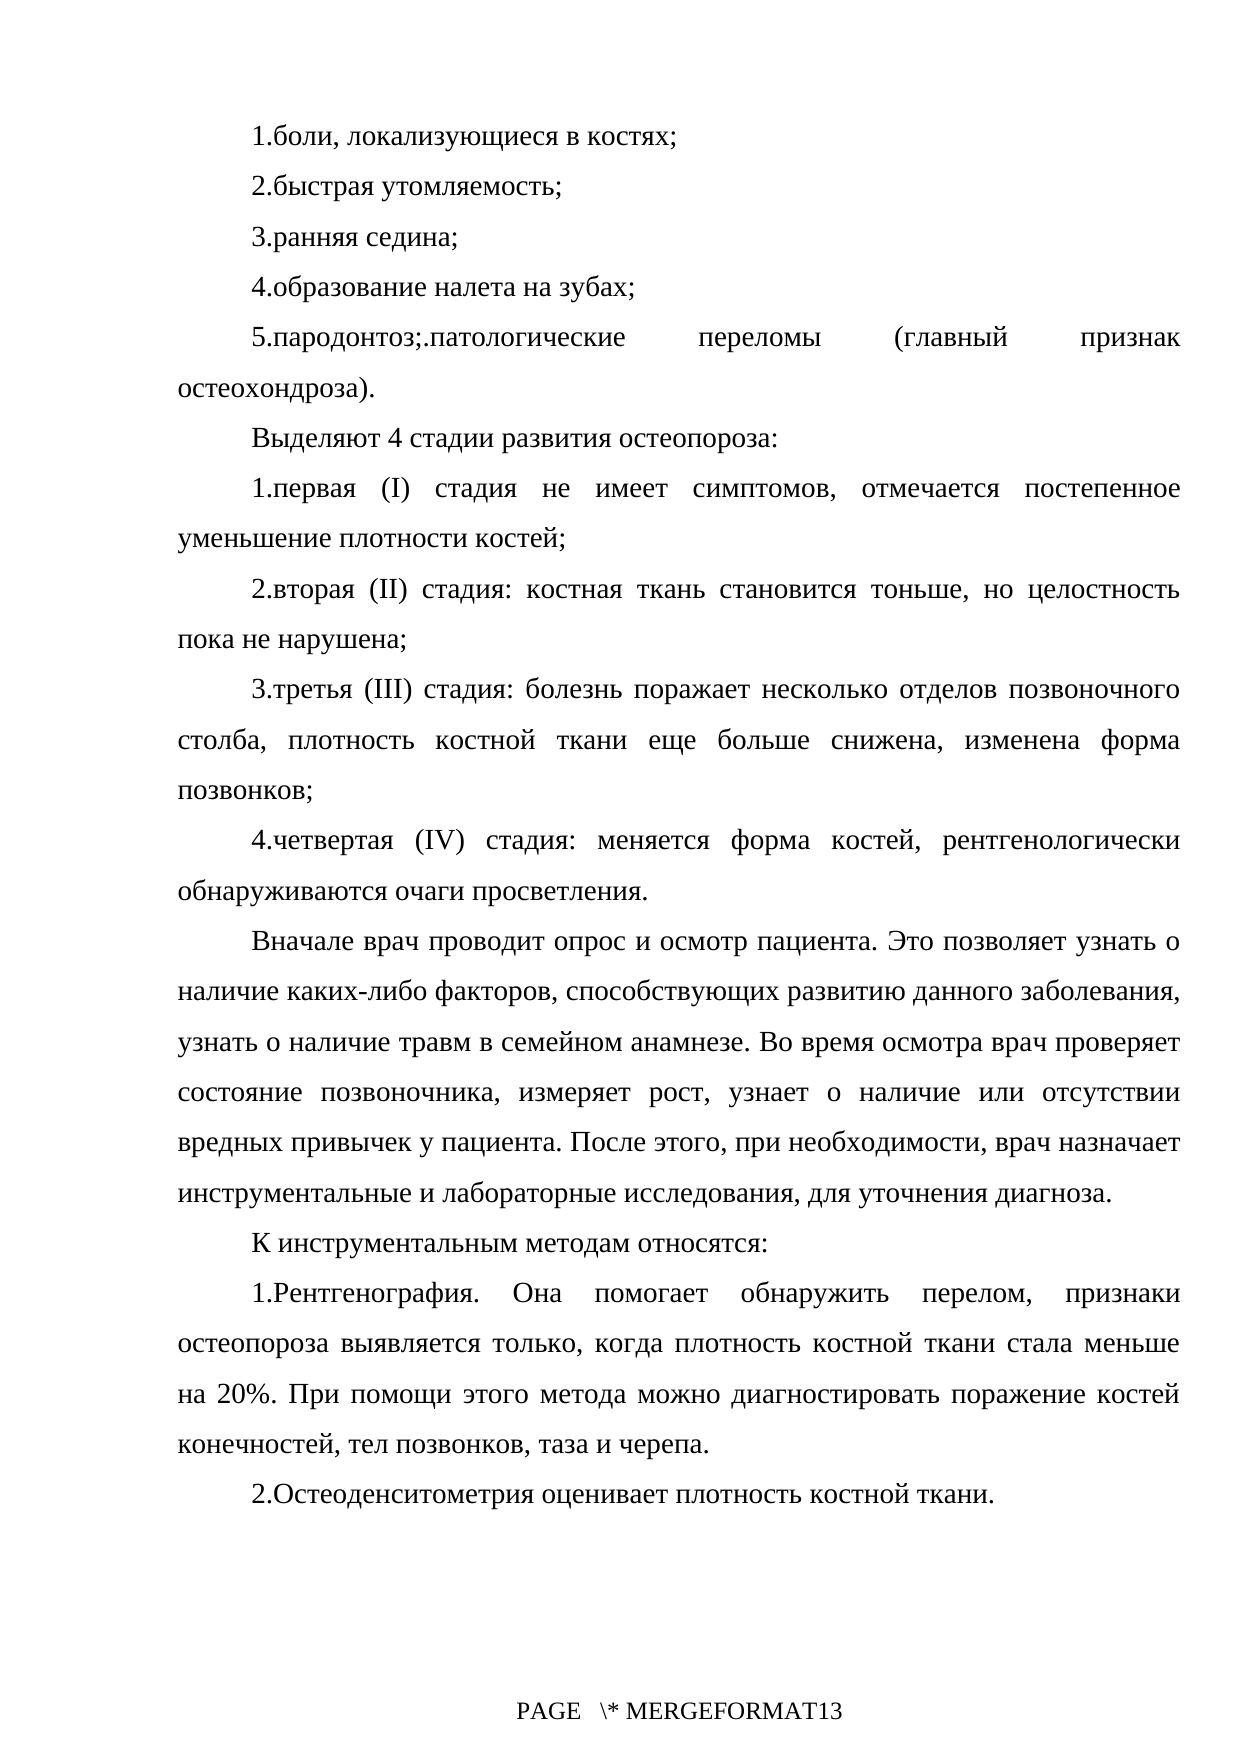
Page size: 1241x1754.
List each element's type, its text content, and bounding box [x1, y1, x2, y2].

text 4.образование налета на зубах; [177, 269, 1181, 303]
text Вначале врач проводит опрос и осмотр пациента. Это позволяет узнать о наличие каких-либо факторов, способствующих развитию данного заболевания, узнать о наличие травм в семейном анамнезе. Во время осмотра врач проверяет состояние позвоночника, измеряет рост, узнает о наличие или отсутствии вредных привычек у пациента. После этого, при необходимости, врач назначает инструментальные и лабораторные исследования, для уточнения диагноза. [177, 923, 1181, 1208]
text 3.ранняя седина; [177, 219, 1181, 252]
text 4.четвертая (IV) стадия: меняется форма костей, рентгенологически обнаруживаются очаги просветления. [177, 822, 1181, 906]
text 5.пародонтоз;.патологические переломы (главный признак остеохондроза). [177, 319, 1181, 403]
text 1.Рентгенография. Она помогает обнаружить перелом, признаки остеопороза выявляется только, когда плотность костной ткани стала меньше на 20%. При помощи этого метода можно диагностировать поражение костей конечностей, тел позвонков, таза и черепа. [177, 1275, 1181, 1460]
text Выделяют 4 стадии развития остеопороза: [177, 420, 1181, 453]
text 2.быстрая утомляемость; [177, 168, 1181, 202]
text 3.третья (III) стадия: болезнь поражает несколько отделов позвоночного столба, плотность костной ткани еще больше снижена, изменена форма позвонков; [177, 672, 1181, 806]
text К инструментальным методам относятся: [177, 1225, 1181, 1258]
text 2.вторая (II) стадия: костная ткань становится тоньше, но целостность пока не нарушена; [177, 571, 1181, 655]
text 1.первая (I) стадия не имеет симптомов, отмечается постепенное уменьшение плотности костей; [177, 470, 1181, 554]
text 2.Остеоденситометрия оценивает плотность костной ткани. [177, 1477, 1181, 1510]
text 1.боли, локализующиеся в костях; [177, 118, 1181, 152]
